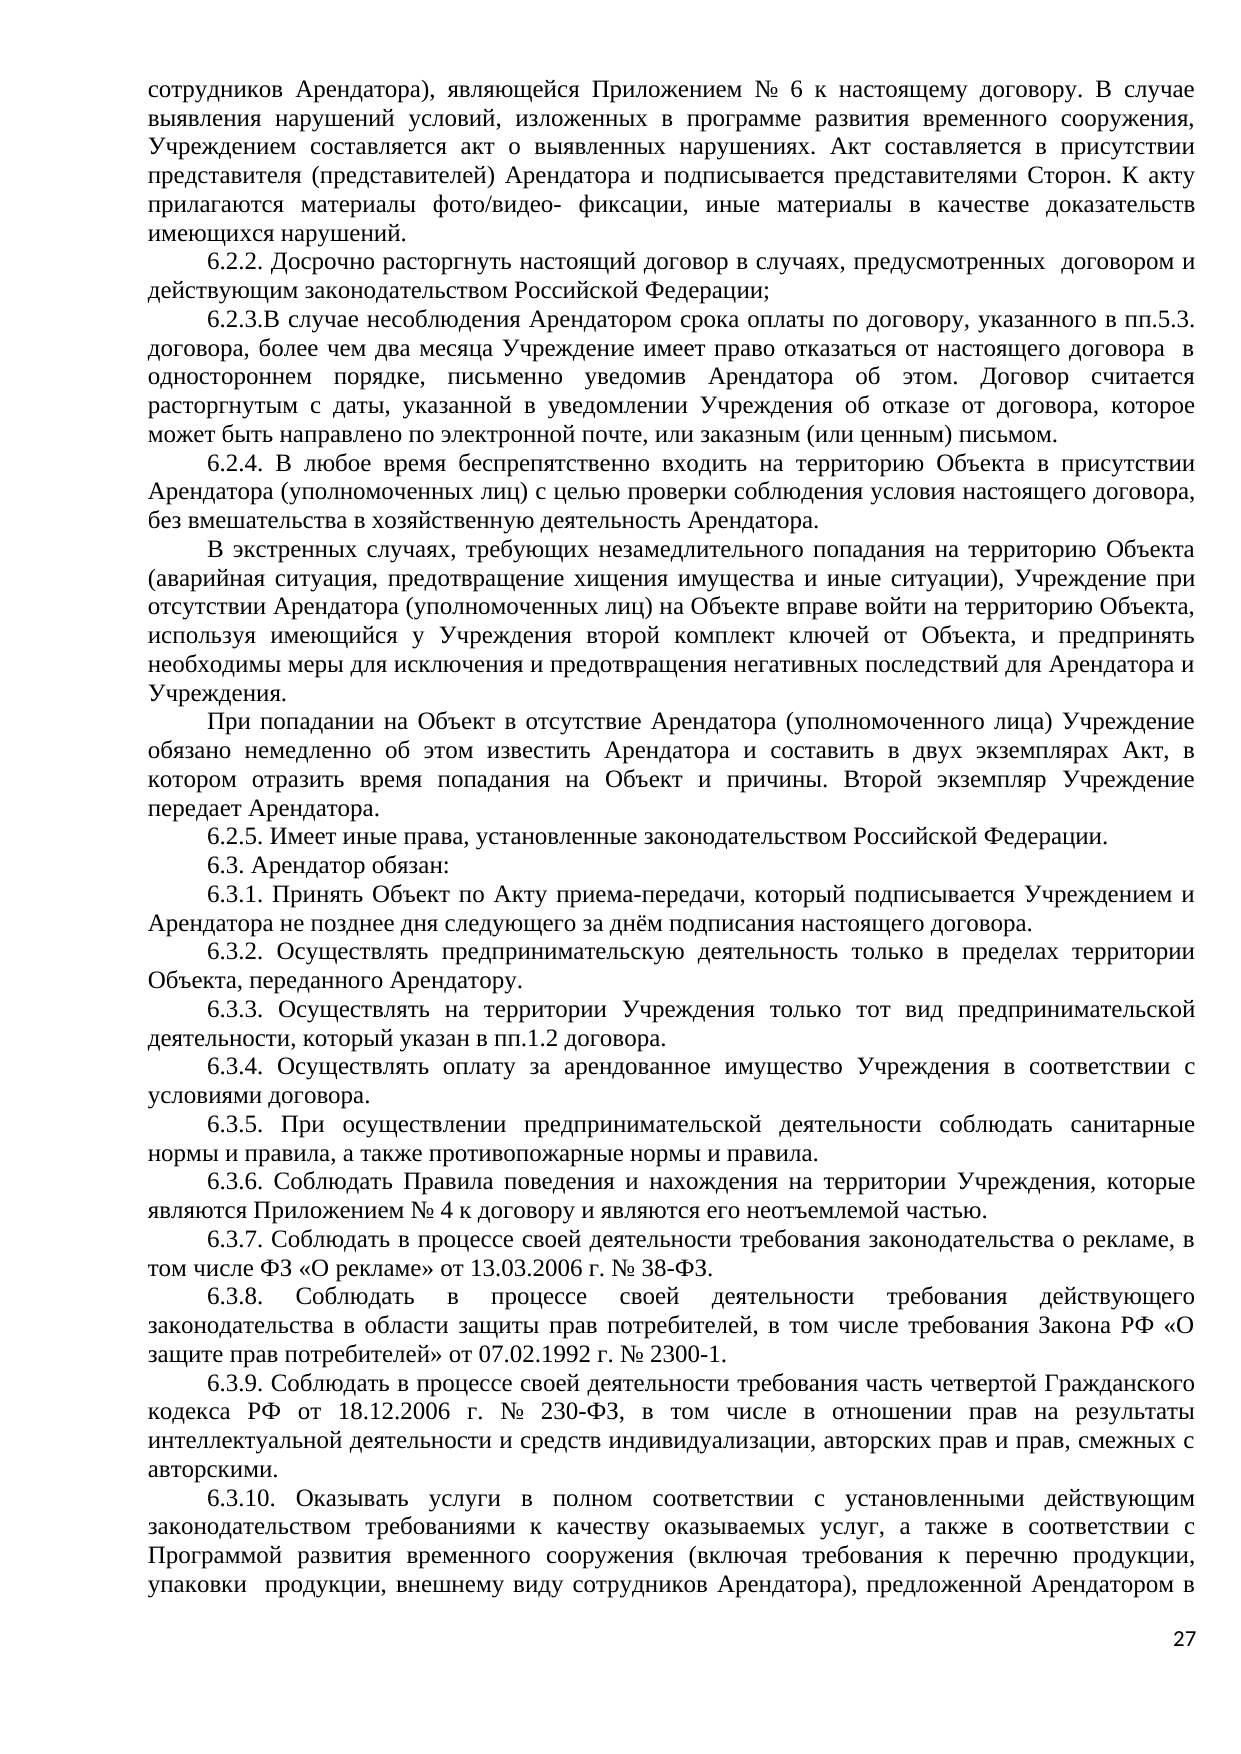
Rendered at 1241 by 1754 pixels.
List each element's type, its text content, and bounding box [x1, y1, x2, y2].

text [148, 74, 1196, 246]
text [148, 1483, 1196, 1598]
text 6.2.2. Досрочно расторгнуть настоящий договор в случаях, предусмотренных договором и действующим законодательством Российской Федерации; [148, 246, 1196, 304]
text 6.3.3. Осуществлять на территории Учреждения только тот вид предпринимательской деятельности, который указан в пп.1.2 договора. [148, 994, 1196, 1051]
text 6.2.3.В случае несоблюдения Арендатором срока оплаты по договору, указанного в пп.5.3. договора, более чем два месяца Учреждение имеет право отказаться от настоящего договора в одностороннем порядке, письменно уведомив Арендатора об этом. Договор считается расторгнутым с даты, указанной в уведомлении Учреждения об отказе от договора, которое может быть направлено по электронной почте, или заказным (или ценным) письмом. [148, 304, 1196, 448]
text В экстренных случаях, требующих незамедлительного попадания на территорию Объекта (аварийная ситуация, предотвращение хищения имущества и иные ситуации), Учреждение при отсутствии Арендатора (уполномоченных лиц) на Объекте вправе войти на территорию Объекта, используя имеющийся у Учреждения второй комплект ключей от Объекта, и предпринять необходимы меры для исключения и предотвращения негативных последствий для Арендатора и Учреждения. [148, 534, 1196, 706]
text 6.3. Арендатор обязан: [148, 850, 1196, 879]
text 6.3.1. Принять Объект по Акту приема-передачи, который подписывается Учреждением и Арендатора не позднее дня следующего за днём подписания настоящего договора. [148, 879, 1196, 936]
text 6.2.4. В любое время беспрепятственно входить на территорию Объекта в присутствии Арендатора (уполномоченных лиц) с целью проверки соблюдения условия настоящего договора, без вмешательства в хозяйственную деятельность Арендатора. [148, 448, 1196, 534]
text При попадании на Объект в отсутствие Арендатора (уполномоченного лица) Учреждение обязано немедленно об этом известить Арендатора и составить в двух экземплярах Акт, в котором отразить время попадания на Объект и причины. Второй экземпляр Учреждение передает Арендатора. [148, 706, 1196, 821]
text 6.3.8. Соблюдать в процессе своей деятельности требования действующего законодательства в области защиты прав потребителей, в том числе требования Закона РФ «О защите прав потребителей» от 07.02.1992 г. № 2300-1. [148, 1281, 1196, 1368]
text 6.3.6. Соблюдать Правила поведения и нахождения на территории Учреждения, которые являются Приложением № 4 к договору и являются его неотъемлемой частью. [148, 1166, 1196, 1224]
text 6.3.4. Осуществлять оплату за арендованное имущество Учреждения в соответствии с условиями договора. [148, 1051, 1196, 1109]
text 6.2.5. Имеет иные права, установленные законодательством Российской Федерации. [148, 821, 1196, 850]
text 6.3.7. Соблюдать в процессе своей деятельности требования законодательства о рекламе, в том числе ФЗ «О рекламе» от 13.03.2006 г. № 38-ФЗ. [148, 1224, 1196, 1281]
text 6.3.5. При осуществлении предпринимательской деятельности соблюдать санитарные нормы и правила, а также противопожарные нормы и правила. [148, 1109, 1196, 1166]
text 6.3.9. Соблюдать в процессе своей деятельности требования часть четвертой Гражданского кодекса РФ от 18.12.2006 г. № 230-ФЗ, в том числе в отношении прав на результаты интеллектуальной деятельности и средств индивидуализации, авторских прав и прав, смежных с авторскими. [148, 1368, 1196, 1483]
text 6.3.2. Осуществлять предпринимательскую деятельность только в пределах территории Объекта, переданного Арендатору. [148, 936, 1196, 994]
